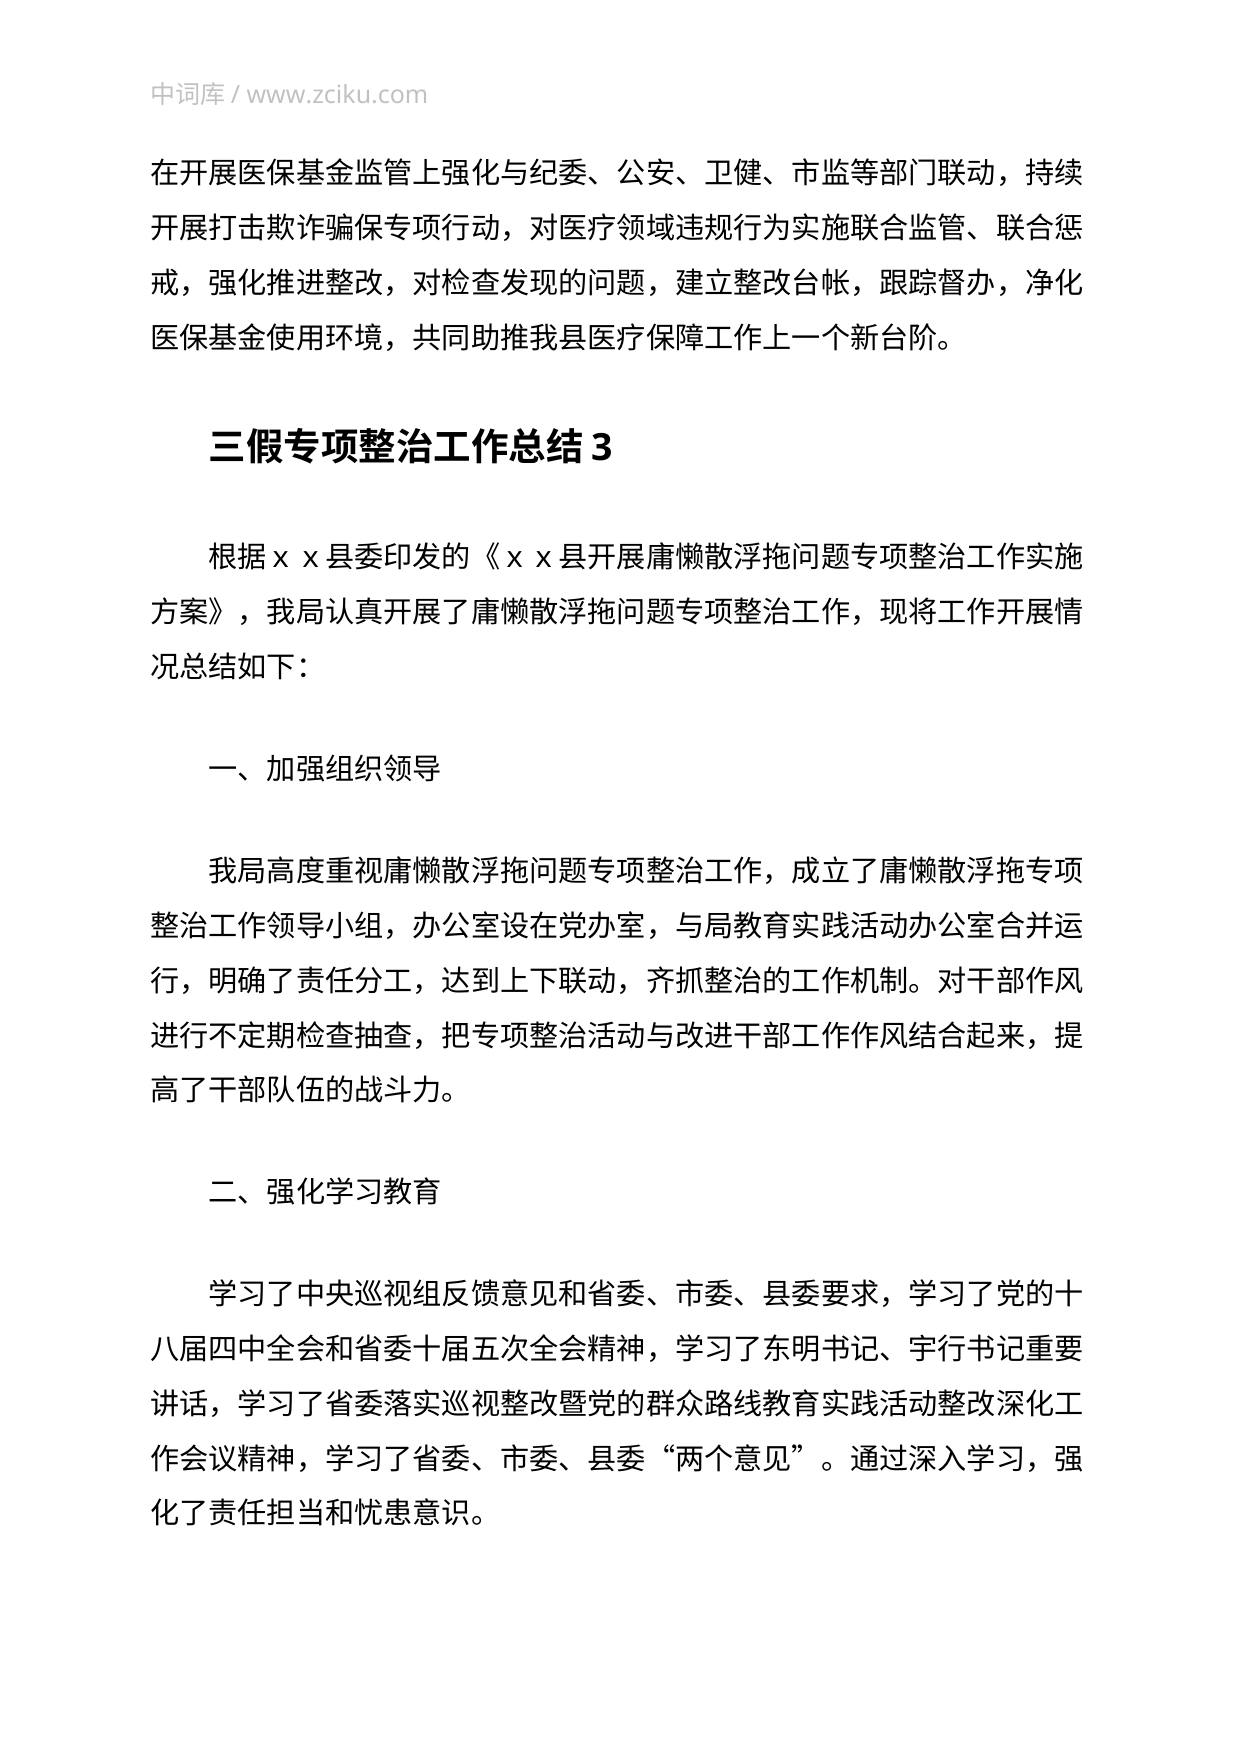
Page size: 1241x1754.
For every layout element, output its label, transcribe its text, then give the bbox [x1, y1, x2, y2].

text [150, 150, 1090, 357]
text 二、强化学习教育 [150, 1169, 1090, 1211]
text 一、加强组织领导 [150, 746, 1090, 788]
text 学习了中央巡视组反馈意见和省委、市委、县委要求，学习了党的十八届四中全会和省委十届五次全会精神，学习了东明书记、宇行书记重要讲话，学习了省委落实巡视整改暨党的群众路线教育实践活动整改深化工作会议精神，学习了省委、市委、县委“两个意见”。通过深入学习，强化了责任担当和忧患意识。 [150, 1271, 1090, 1532]
text 根据ｘｘ县委印发的《ｘｘ县开展庸懒散浮拖问题专项整治工作实施方案》，我局认真开展了庸懒散浮拖问题专项整治工作，现将工作开展情况总结如下： [150, 534, 1090, 686]
text 我局高度重视庸懒散浮拖问题专项整治工作，成立了庸懒散浮拖专项整治工作领导小组，办公室设在党办室，与局教育实践活动办公室合并运行，明确了责任分工，达到上下联动，齐抓整治的工作机制。对干部作风进行不定期检查抽查，把专项整治活动与改进干部工作作风结合起来，提高了干部队伍的战斗力。 [150, 847, 1090, 1109]
text 三假专项整治工作总结3 [150, 416, 1090, 471]
